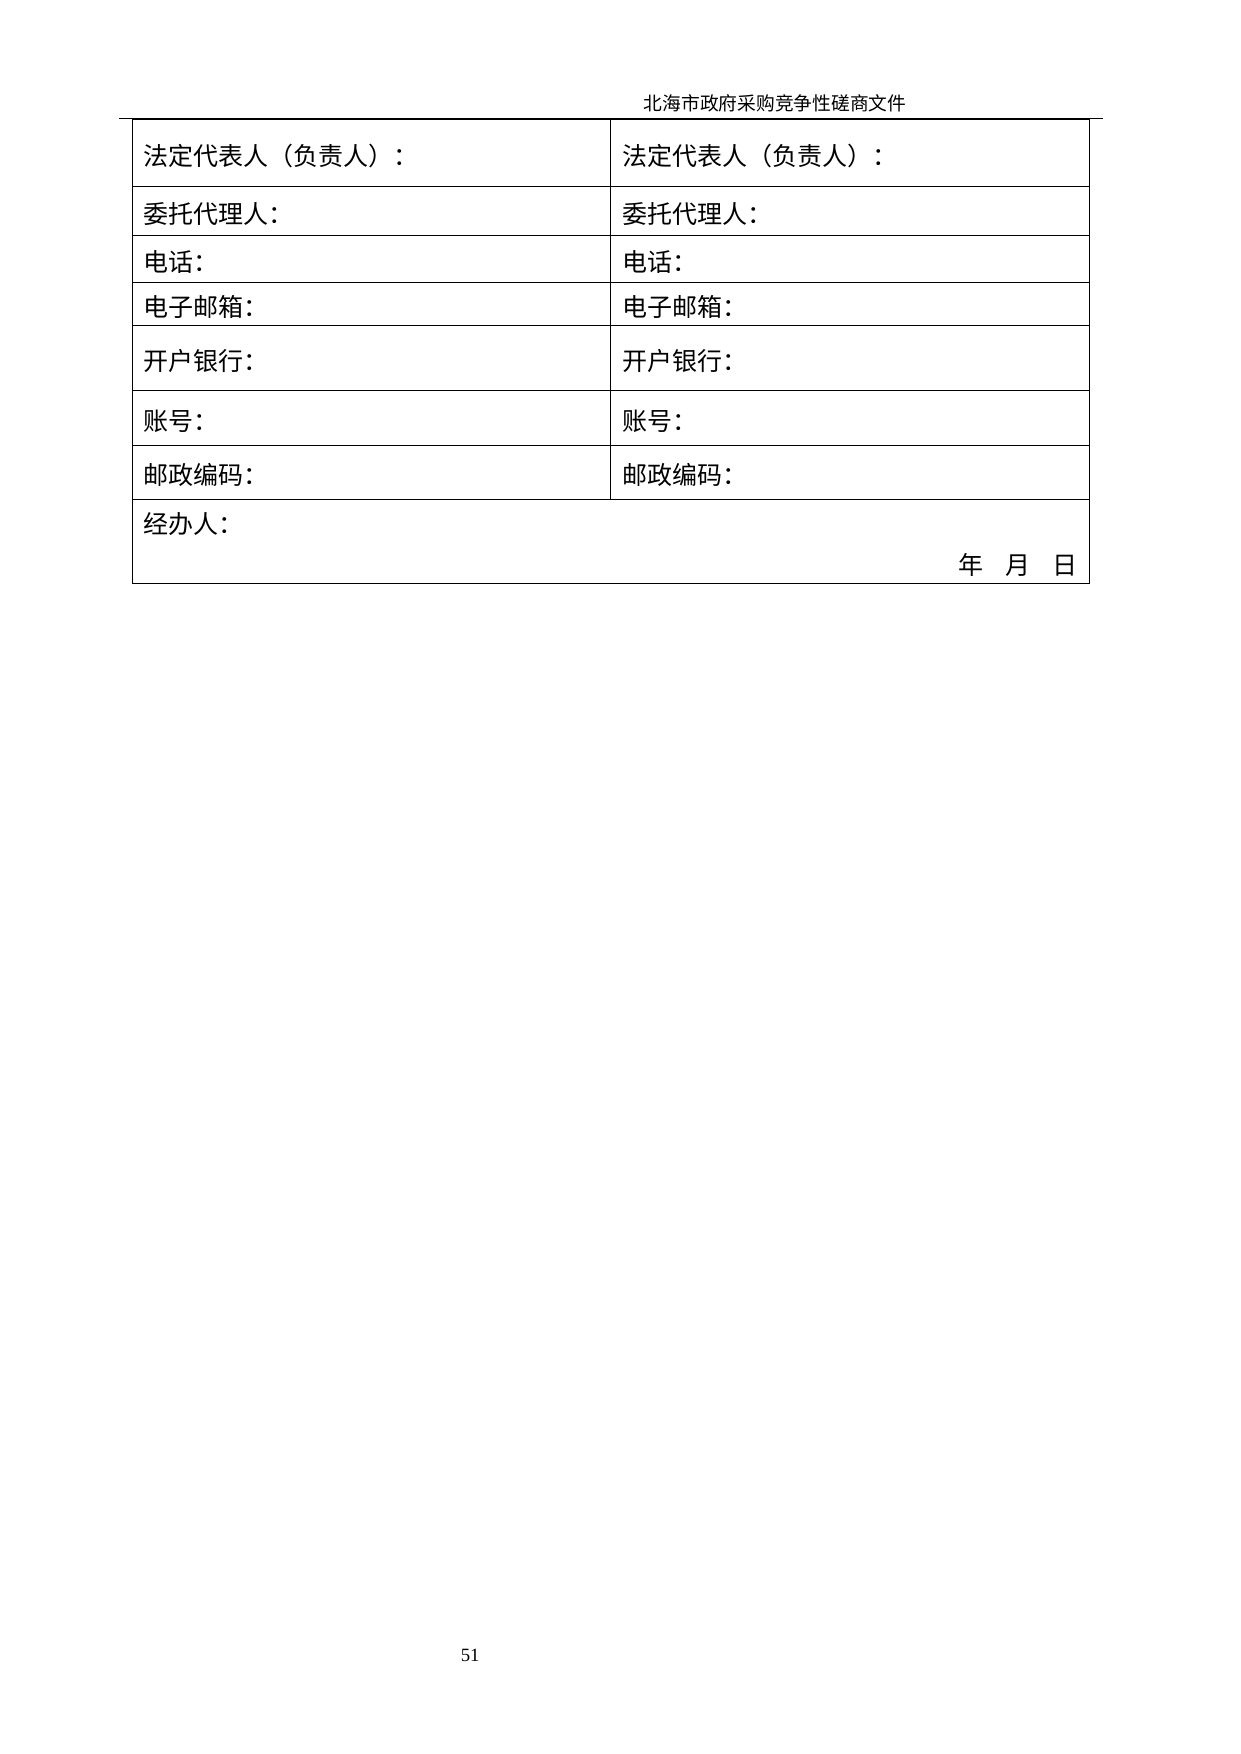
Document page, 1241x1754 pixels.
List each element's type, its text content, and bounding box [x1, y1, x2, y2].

table_cell 账号： [133, 391, 610, 445]
table_cell 开户银行： [133, 326, 610, 390]
table_cell 邮政编码： [133, 446, 610, 499]
table_cell 电子邮箱： [611, 283, 1089, 325]
table_cell 经办人： 年 月 日 [133, 500, 1089, 583]
table_cell 邮政编码： [611, 446, 1089, 499]
table_cell 委托代理人： [611, 187, 1089, 235]
table_cell 电话： [611, 236, 1089, 282]
table_cell 电子邮箱： [133, 283, 610, 325]
table_cell 电话： [133, 236, 610, 282]
table_cell 委托代理人： [133, 187, 610, 235]
table_cell 账号： [611, 391, 1089, 445]
table_cell 开户银行： [611, 326, 1089, 390]
table_cell 法定代表人（负责人）： [133, 120, 610, 186]
table_cell 法定代表人（负责人）： [611, 120, 1089, 186]
